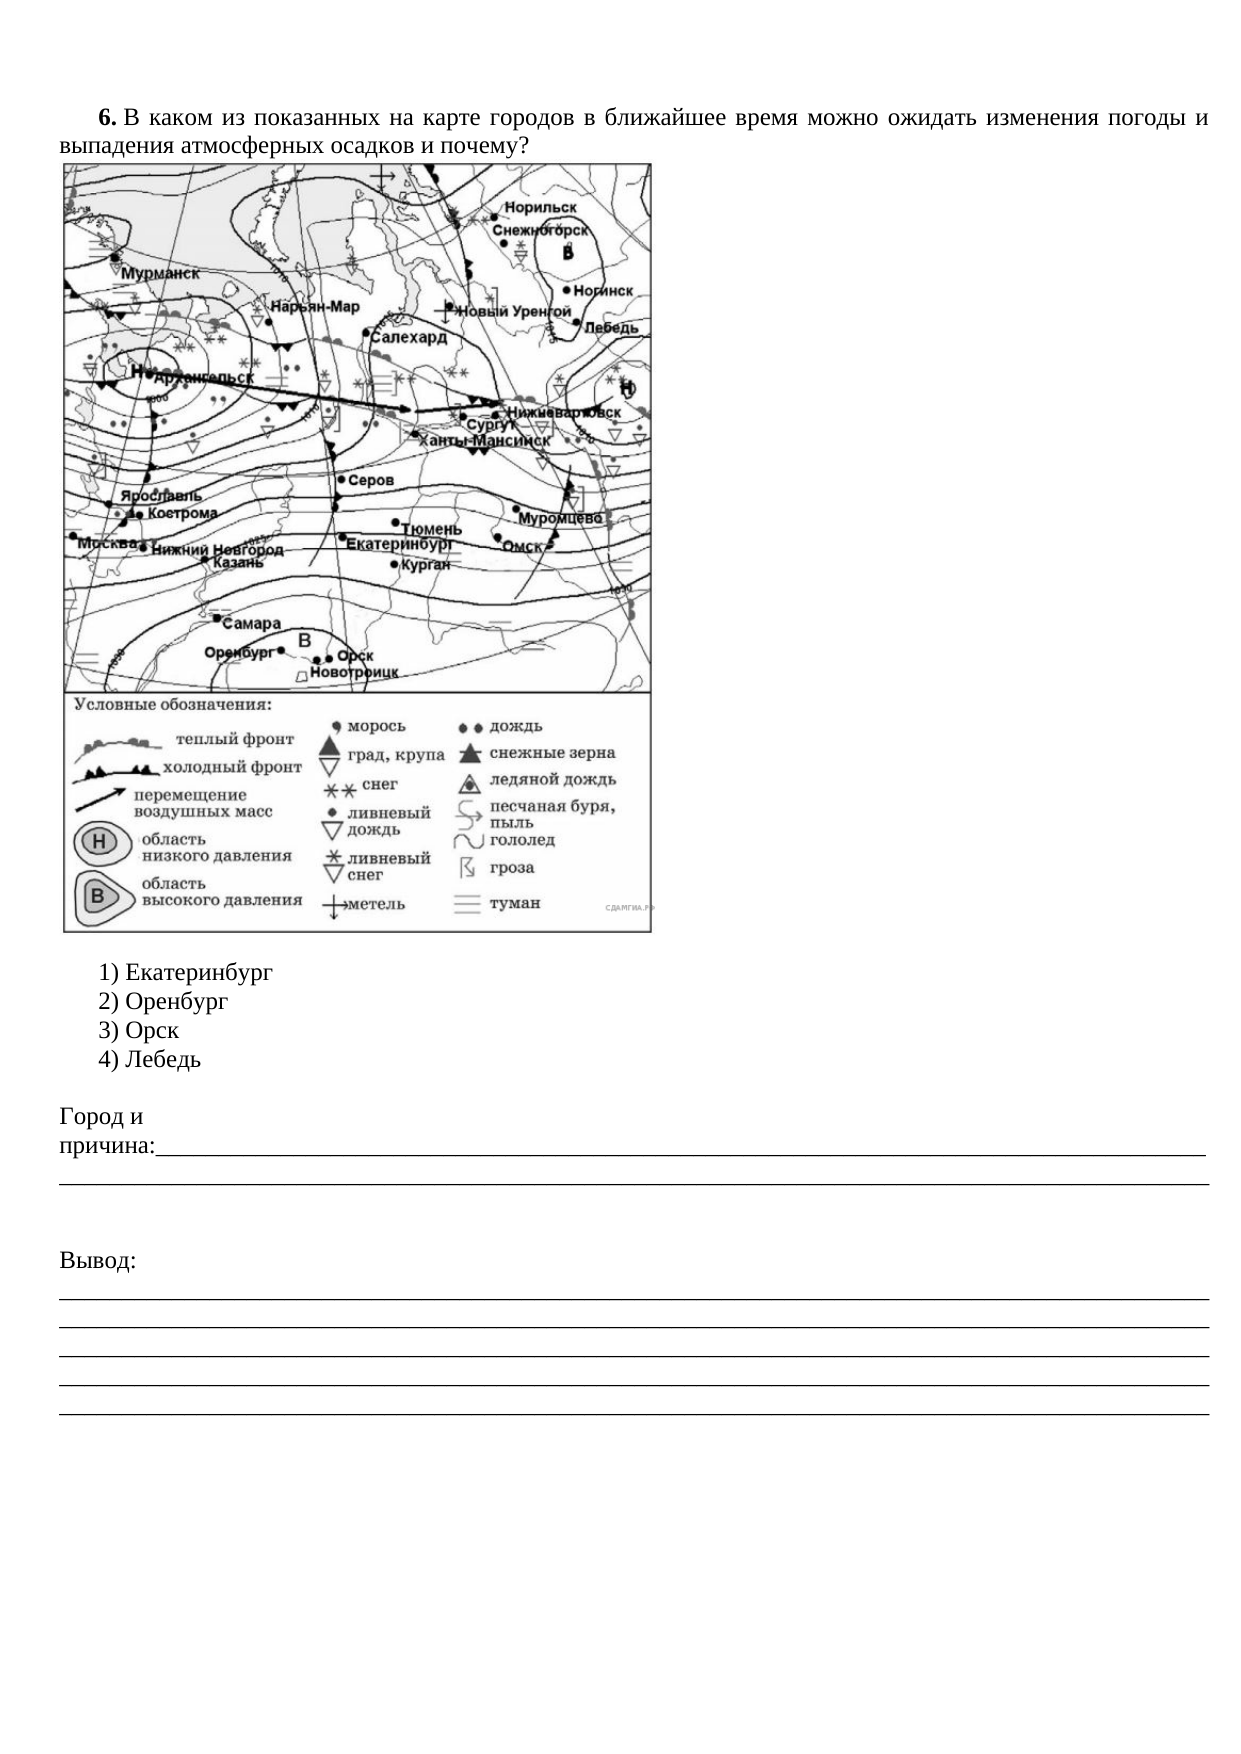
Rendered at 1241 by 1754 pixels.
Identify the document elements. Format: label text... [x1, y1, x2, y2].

picture [59, 159, 657, 936]
text 4) Лебедь [59, 1044, 1211, 1072]
text 3) Орск [59, 1015, 1211, 1044]
text Вывод: ____________________________________________________________________________________________________________________________________________________________________________________________________________________________________________________________________________________________________________________________________________________________________________________________________________________________________________________________________________ [59, 1245, 1211, 1417]
text 2) Оренбург [59, 986, 1211, 1015]
text 6. В каком из показанных на карте городов в ближайшее время можно ожидать изменения погоды и выпадения атмосферных осадков и почему? [59, 102, 1211, 159]
text Город и причина:________________________________________________________________________________________________________________________________________________________________________________ [59, 1101, 1211, 1187]
text 1) Екатеринбург [59, 957, 1211, 986]
